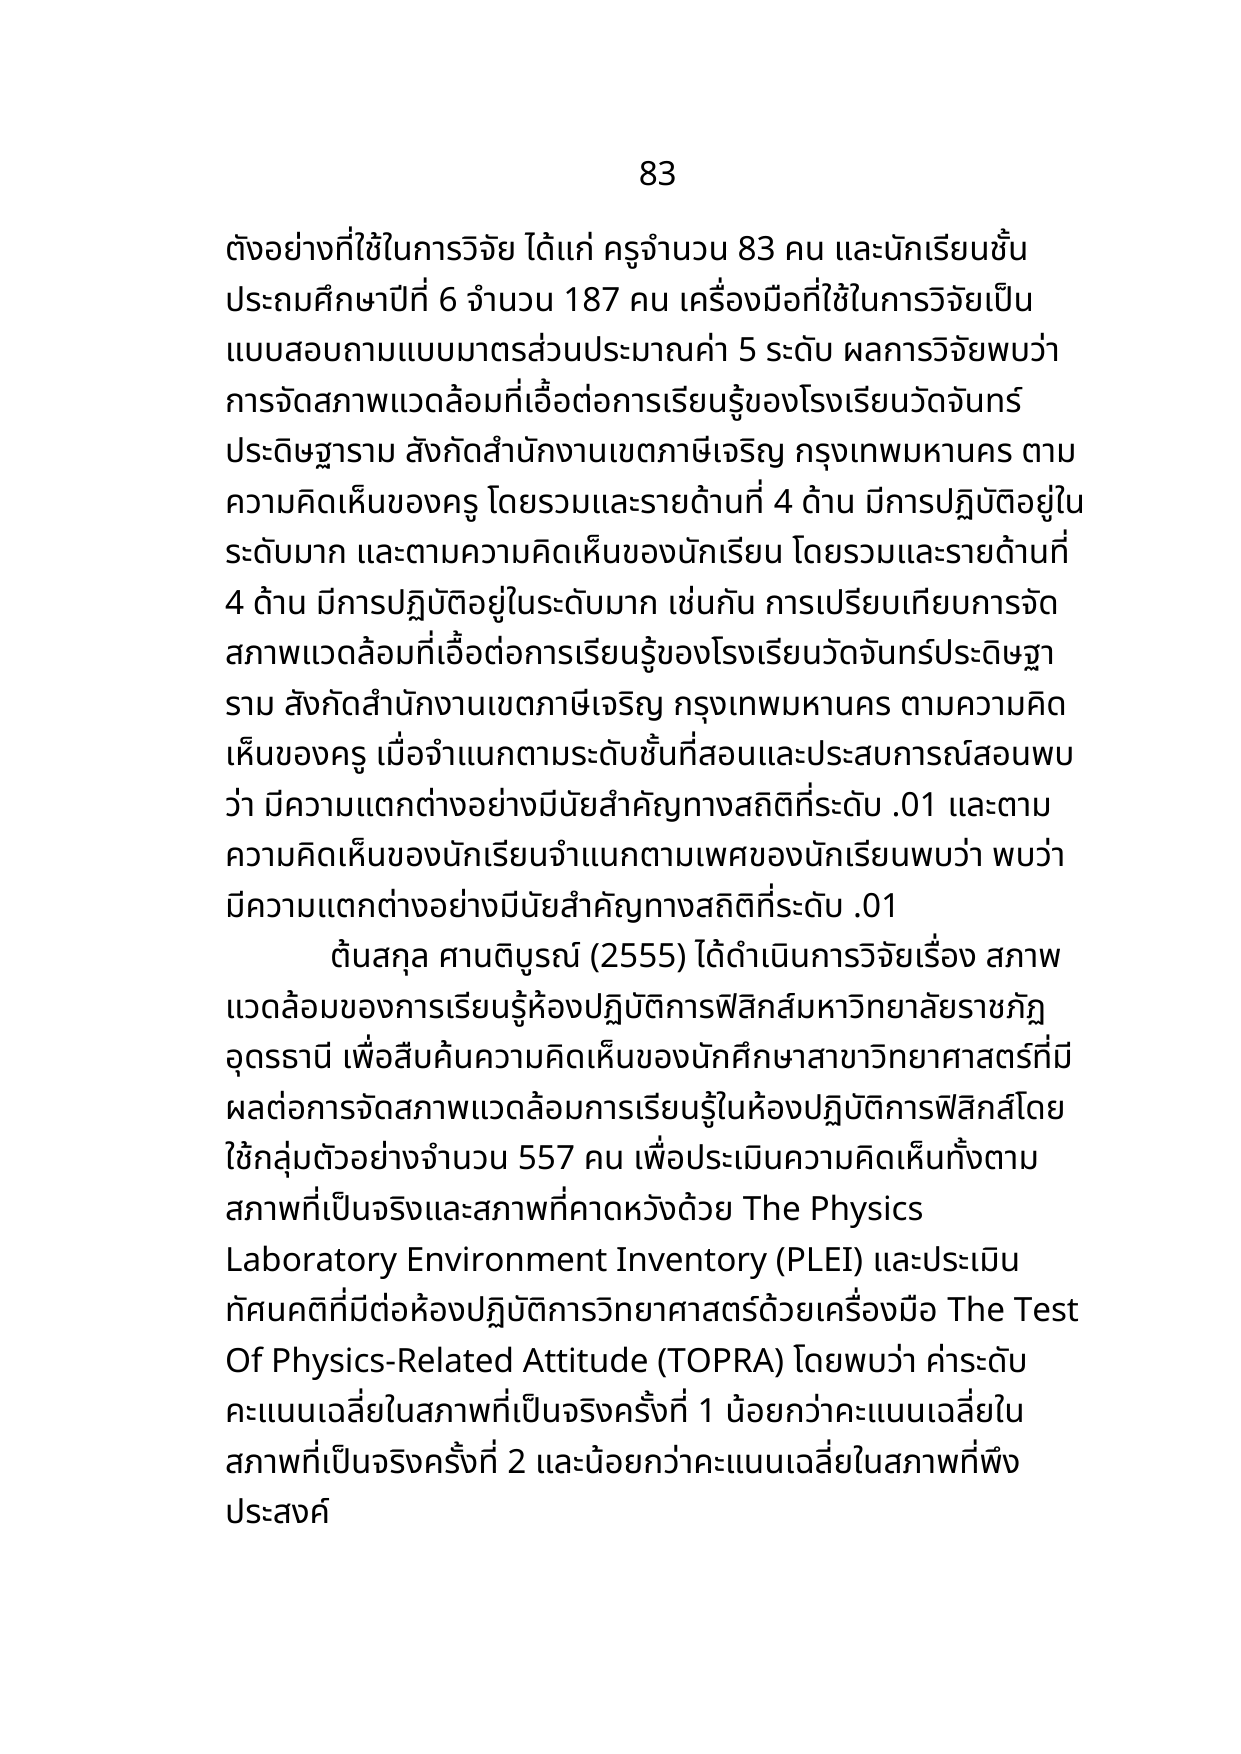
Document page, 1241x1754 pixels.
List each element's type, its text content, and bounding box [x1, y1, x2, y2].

text ต้นสกุล ศานติบูรณ์ (2555) ได้ดำเนินการวิจัยเรื่อง สภาพแวดล้อมของการเรียนรู้ห้องปฏิบัติการฟิสิกส์มหาวิทยาลัยราชภัฏอุดรธานี เพื่อสืบค้นความคิดเห็นของนักศึกษาสาขาวิทยาศาสตร์ที่มีผลต่อการจัดสภาพแวดล้อมการเรียนรู้ในห้องปฏิบัติการฟิสิกส์โดยใช้กลุ่มตัวอย่างจำนวน 557 คน เพื่อประเมินความคิดเห็นทั้งตามสภาพที่เป็นจริงและสภาพที่คาดหวังด้วย The Physics Laboratory Environment Inventory (PLEI) และประเมินทัศนคติที่มีต่อห้องปฏิบัติการวิทยาศาสตร์ด้วยเครื่องมือ The Test Of Physics-Related Attitude (TOPRA) โดยพบว่า ค่าระดับคะแนนเฉลี่ยในสภาพที่เป็นจริงครั้งที่ 1 น้อยกว่าคะแนนเฉลี่ยในสภาพที่เป็นจริงครั้งที่ 2 และน้อยกว่าคะแนนเฉลี่ยในสภาพที่พึงประสงค์ [225, 932, 1090, 1539]
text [225, 225, 1090, 932]
